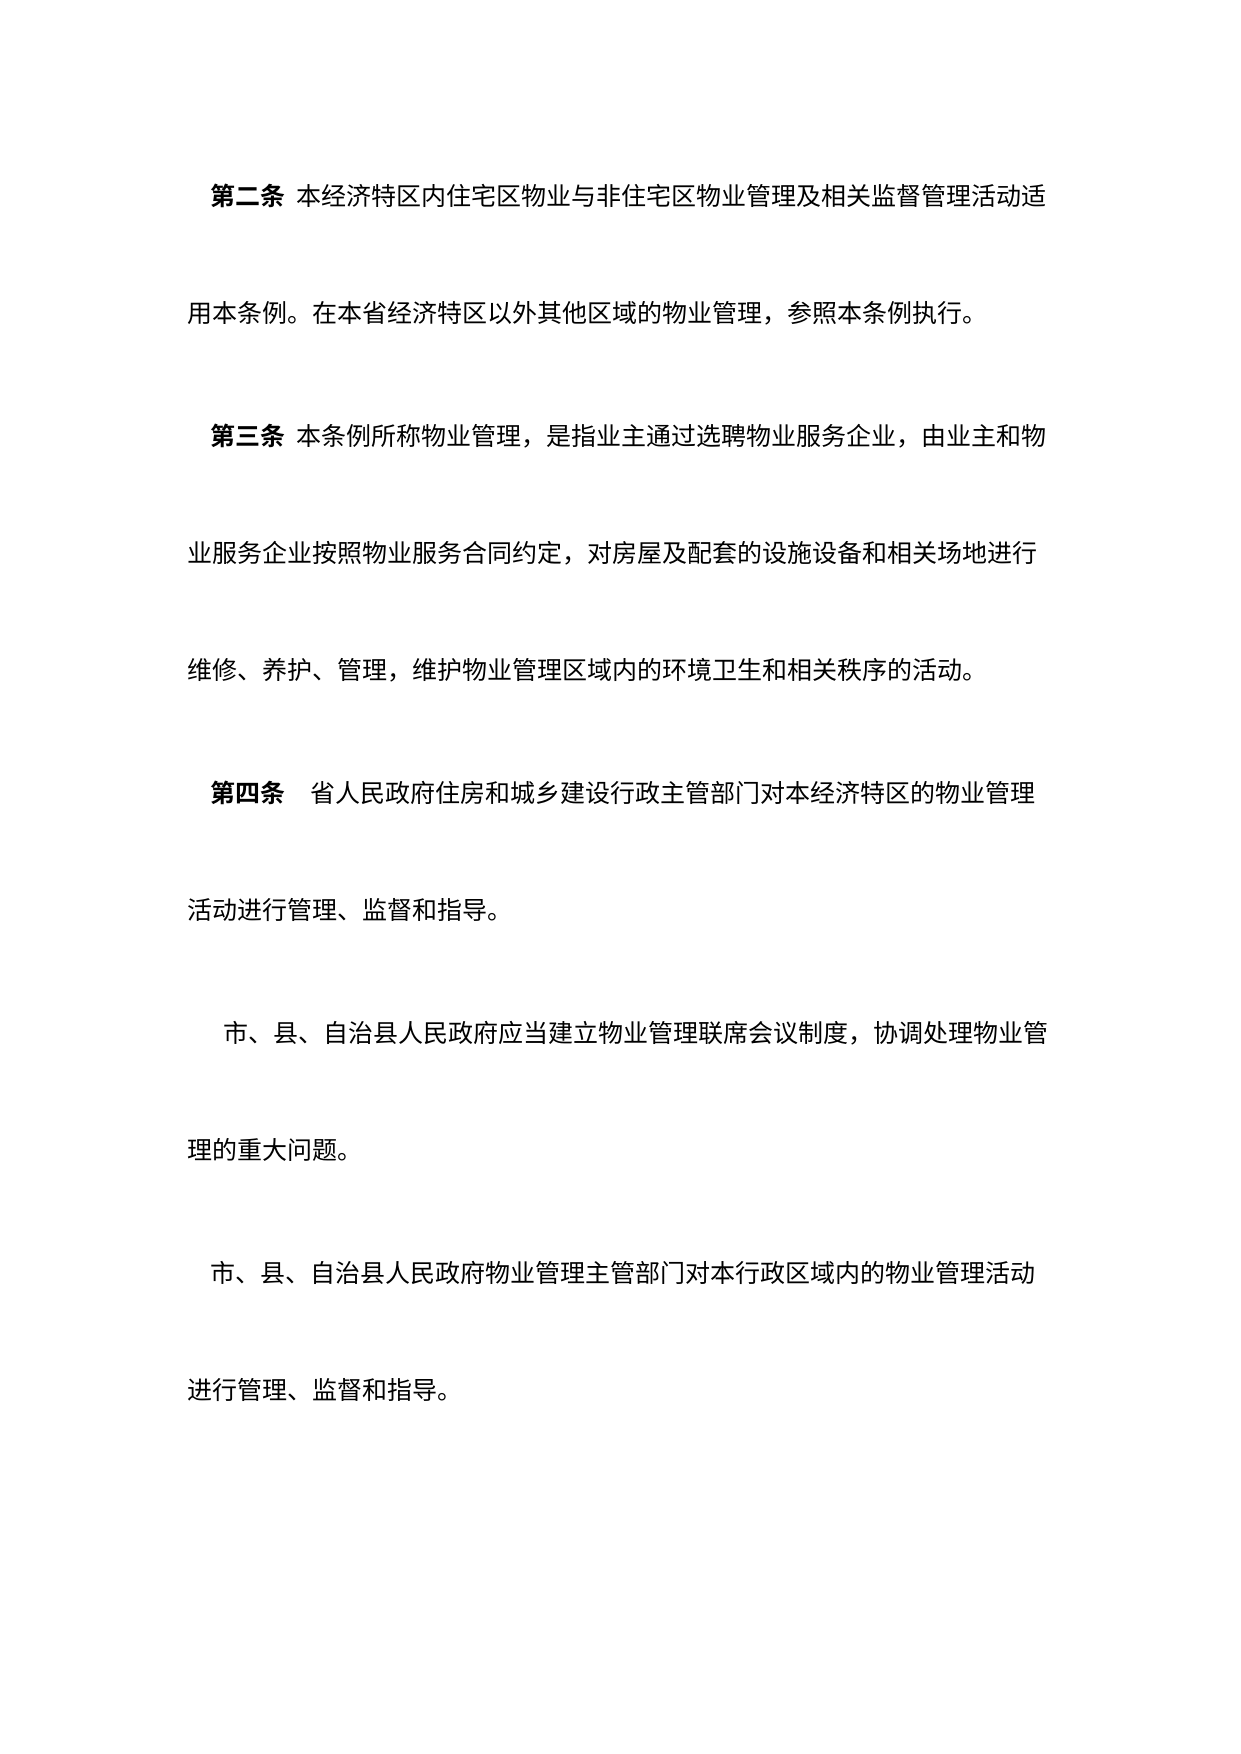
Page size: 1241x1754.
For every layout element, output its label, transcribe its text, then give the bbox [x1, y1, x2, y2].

text 市、县、自治县人民政府物业管理主管部门对本行政区域内的物业管理活动进行管理、监督和指导。 [187, 1239, 1053, 1421]
text 第二条 本经济特区内住宅区物业与非住宅区物业管理及相关监督管理活动适用本条例。在本省经济特区以外其他区域的物业管理，参照本条例执行。 [187, 162, 1053, 344]
text 第三条 本条例所称物业管理，是指业主通过选聘物业服务企业，由业主和物业服务企业按照物业服务合同约定，对房屋及配套的设施设备和相关场地进行维修、养护、管理，维护物业管理区域内的环境卫生和相关秩序的活动。 [187, 402, 1053, 701]
text 第四条 省人民政府住房和城乡建设行政主管部门对本经济特区的物业管理活动进行管理、监督和指导。 [187, 759, 1053, 941]
text 市、县、自治县人民政府应当建立物业管理联席会议制度，协调处理物业管理的重大问题。 [187, 999, 1053, 1181]
